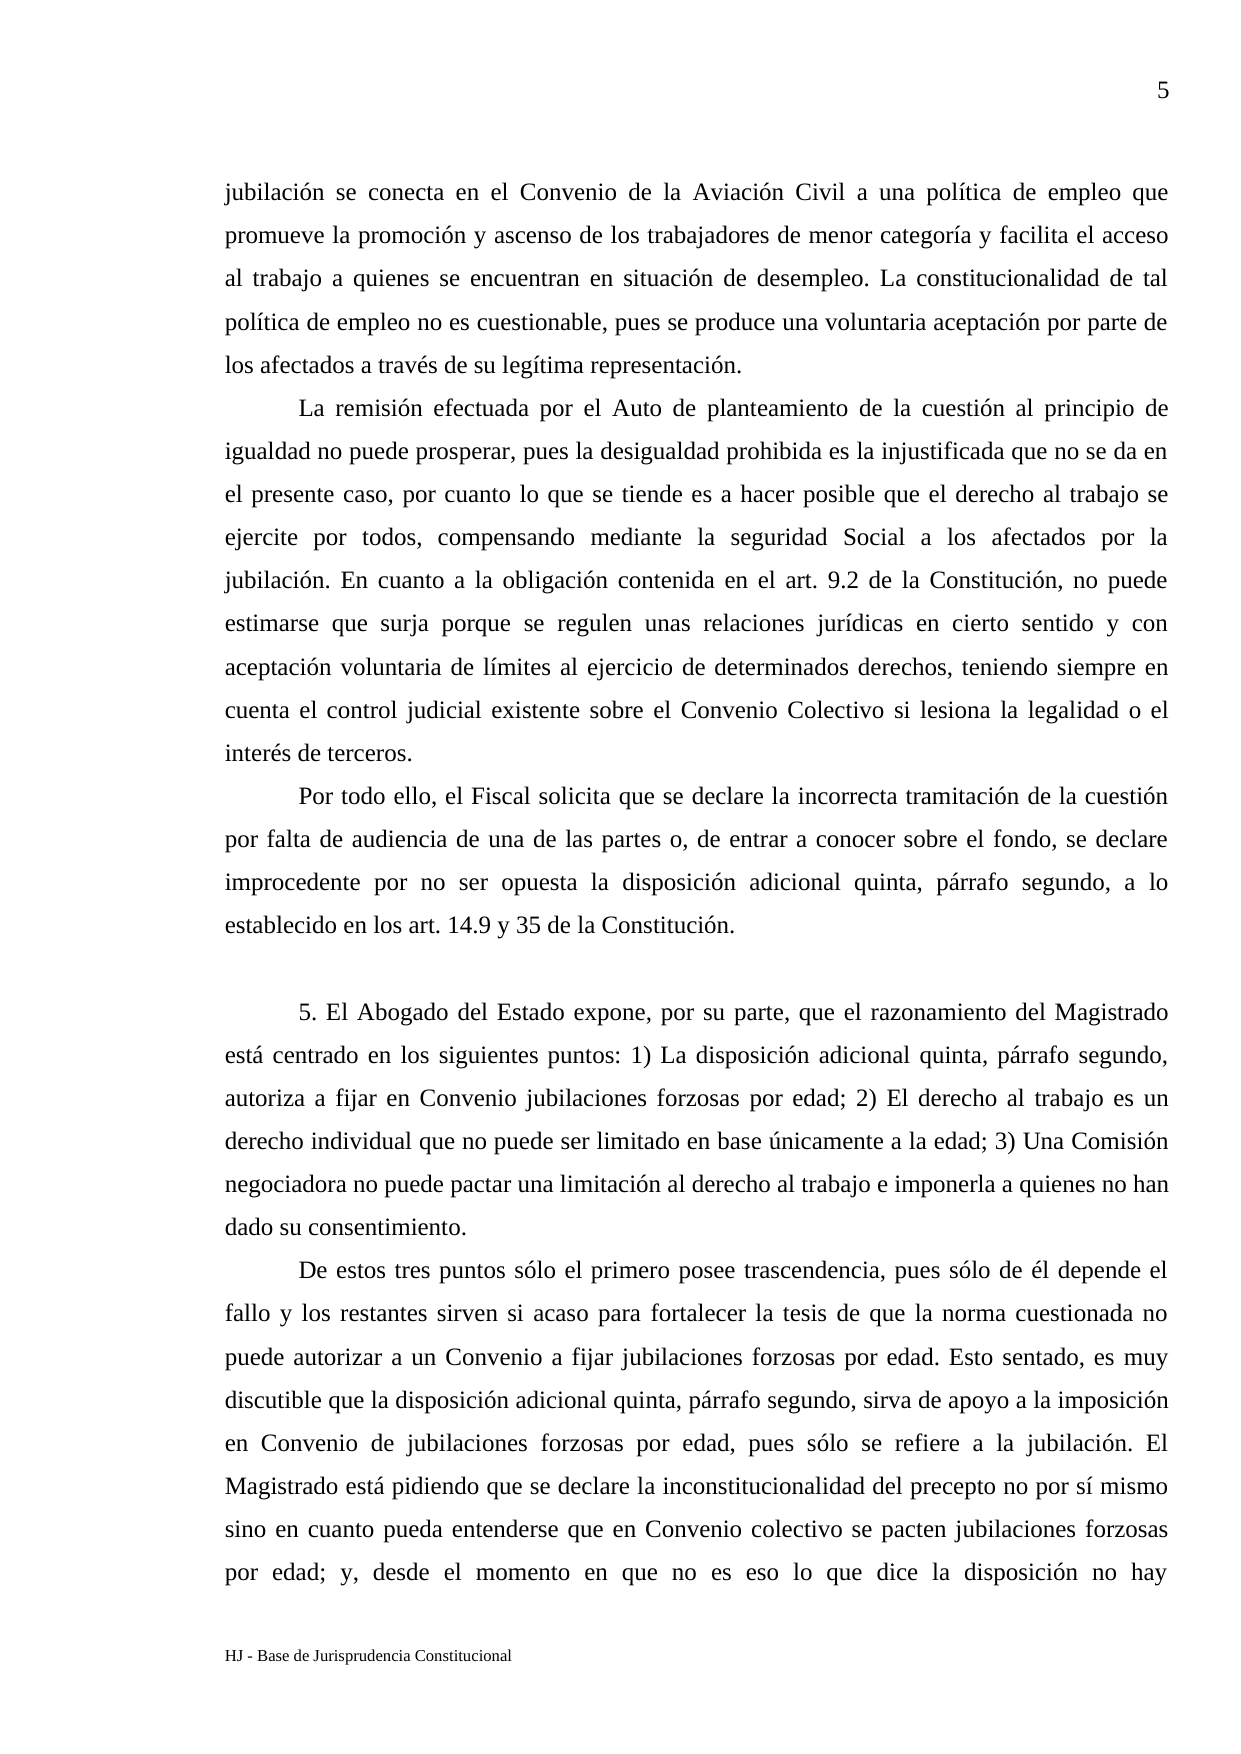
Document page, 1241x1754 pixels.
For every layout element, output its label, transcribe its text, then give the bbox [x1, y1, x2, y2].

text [224, 1255, 1169, 1586]
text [224, 177, 1169, 378]
text Por todo ello, el Fiscal solicita que se declare la incorrecta tramitación de la cuestión por falta de audiencia de una de las partes o, de entrar a conocer sobre el fondo, se declare improcedente por no ser opuesta la disposición adicional quinta, párrafo segundo, a lo establecido en los art. 14.9 y 35 de la Constitución. [224, 781, 1169, 939]
text 5. El Abogado del Estado expone, por su parte, que el razonamiento del Magistrado está centrado en los siguientes puntos: 1) La disposición adicional quinta, párrafo segundo, autoriza a fijar en Convenio jubilaciones forzosas por edad; 2) El derecho al trabajo es un derecho individual que no puede ser limitado en base únicamente a la edad; 3) Una Comisión negociadora no puede pactar una limitación al derecho al trabajo e imponerla a quienes no han dado su consentimiento. [224, 997, 1169, 1241]
text La remisión efectuada por el Auto de planteamiento de la cuestión al principio de igualdad no puede prosperar, pues la desigualdad prohibida es la injustificada que no se da en el presente caso, por cuanto lo que se tiende es a hacer posible que el derecho al trabajo se ejercite por todos, compensando mediante la seguridad Social a los afectados por la jubilación. En cuanto a la obligación contenida en el art. 9.2 de la Constitución, no puede estimarse que surja porque se regulen unas relaciones jurídicas en cierto sentido y con aceptación voluntaria de límites al ejercicio de determinados derechos, teniendo siempre en cuenta el control judicial existente sobre el Convenio Colectivo si lesiona la legalidad o el interés de terceros. [224, 393, 1169, 767]
